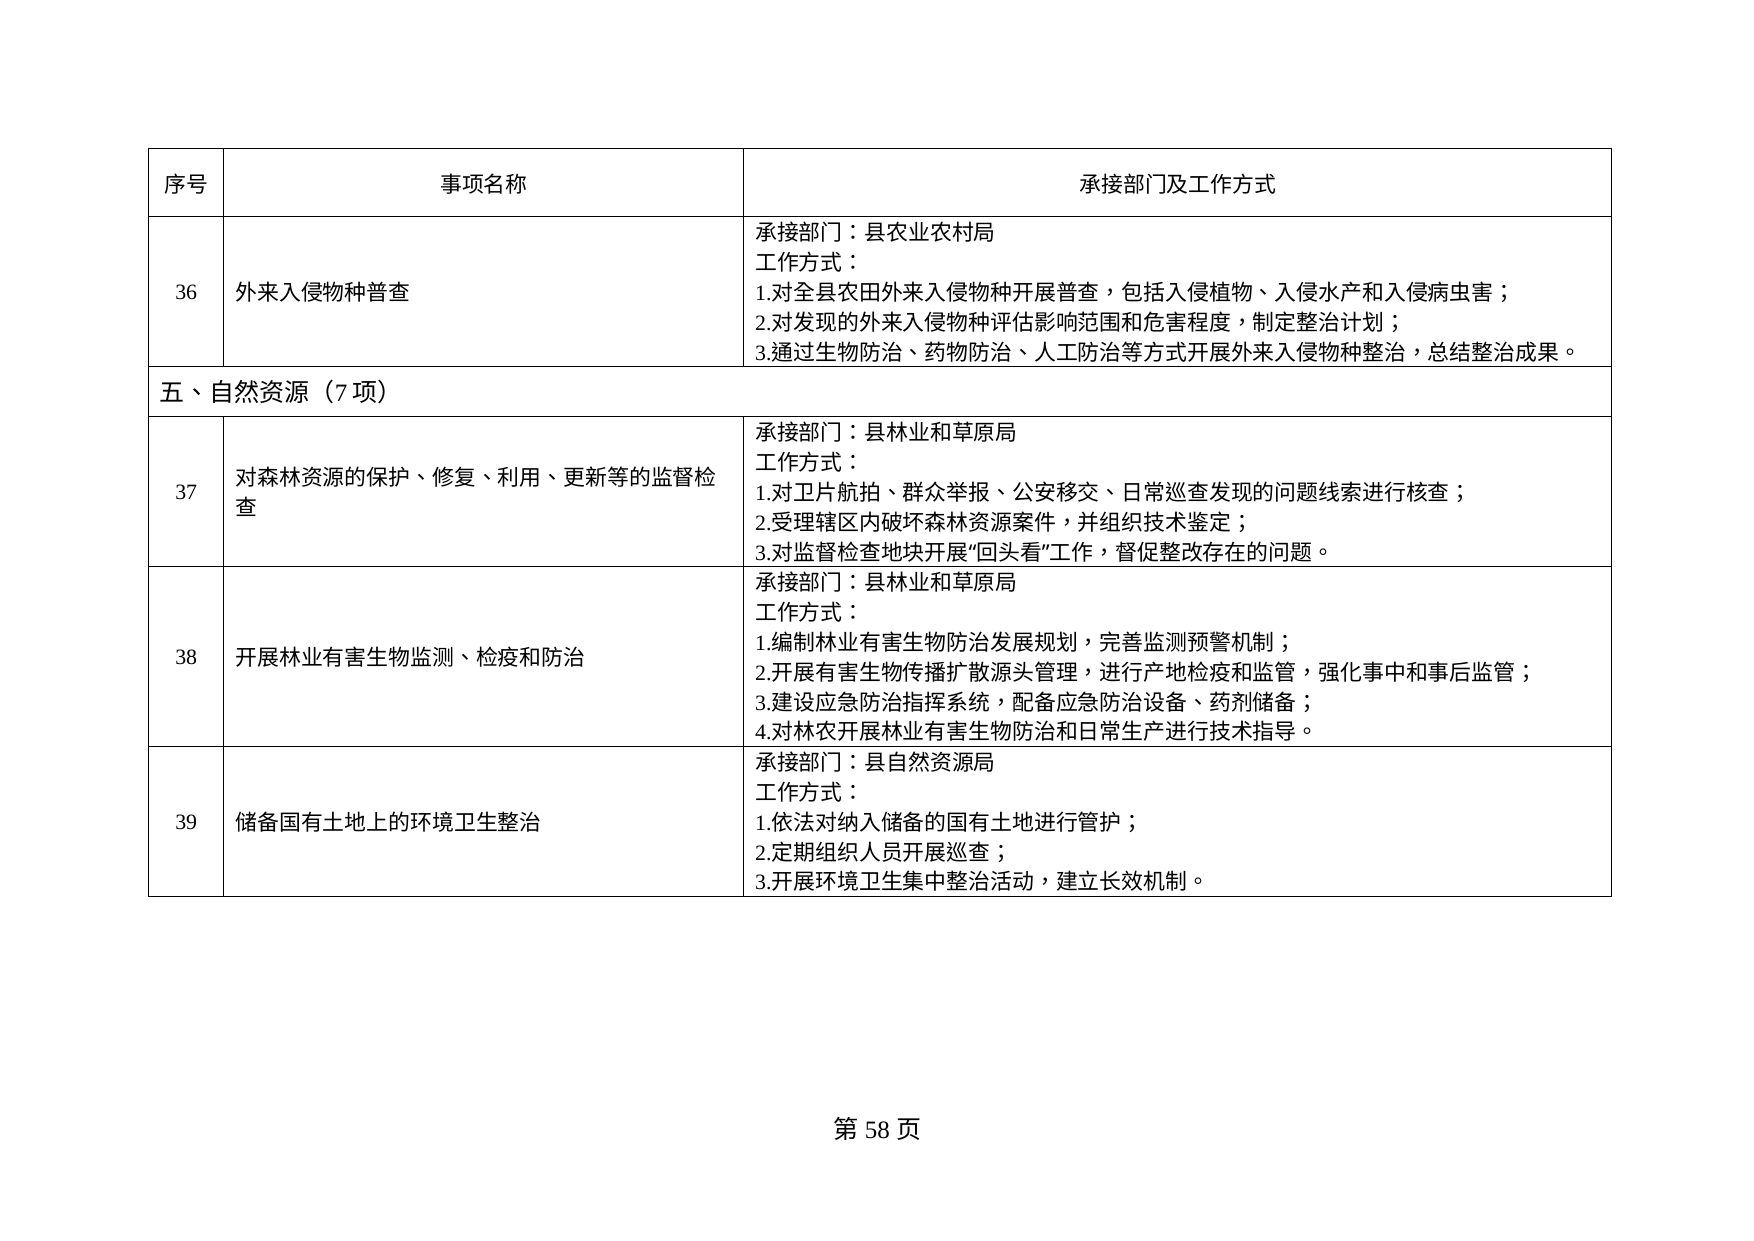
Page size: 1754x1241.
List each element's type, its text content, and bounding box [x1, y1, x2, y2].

table_cell 开展林业有害生物监测、检疫和防治 [224, 567, 743, 746]
table_cell 36 [149, 217, 223, 366]
table_cell 38 [149, 567, 223, 746]
table_cell 承接部门：县林业和草原局 工作方式： 1.对卫片航拍、群众举报、公安移交、日常巡查发现的问题线索进行核查； 2.受理辖区内破坏森林资源案件，并组织技术鉴定； 3.对监督检查地块开展“回头看”工作，督促整改存在的问题。 [744, 417, 1611, 566]
table_header 事项名称 [224, 149, 743, 216]
table_header 承接部门及工作方式 [744, 149, 1611, 216]
table_cell 对森林资源的保护、修复、利用、更新等的监督检查 [224, 417, 743, 566]
table_header 序号 [149, 149, 223, 216]
table_cell 五、自然资源（7项） [149, 367, 1611, 416]
table_cell 37 [149, 417, 223, 566]
table_cell 39 [149, 747, 223, 896]
table_cell 外来入侵物种普查 [224, 217, 743, 366]
table_cell 承接部门：县林业和草原局 工作方式： 1.编制林业有害生物防治发展规划，完善监测预警机制； 2.开展有害生物传播扩散源头管理，进行产地检疫和监管，强化事中和事后监管； 3.建设应急防治指挥系统，配备应急防治设备、药剂储备； 4.对林农开展林业有害生物防治和日常生产进行技术指导。 [744, 567, 1611, 746]
table_cell 承接部门：县自然资源局 工作方式： 1.依法对纳入储备的国有土地进行管护； 2.定期组织人员开展巡查； 3.开展环境卫生集中整治活动，建立长效机制。 [744, 747, 1611, 896]
table_cell 承接部门：县农业农村局 工作方式： 1.对全县农田外来入侵物种开展普查，包括入侵植物、入侵水产和入侵病虫害； 2.对发现的外来入侵物种评估影响范围和危害程度，制定整治计划； 3.通过生物防治、药物防治、人工防治等方式开展外来入侵物种整治，总结整治成果。 [744, 217, 1611, 366]
table_cell 储备国有土地上的环境卫生整治 [224, 747, 743, 896]
